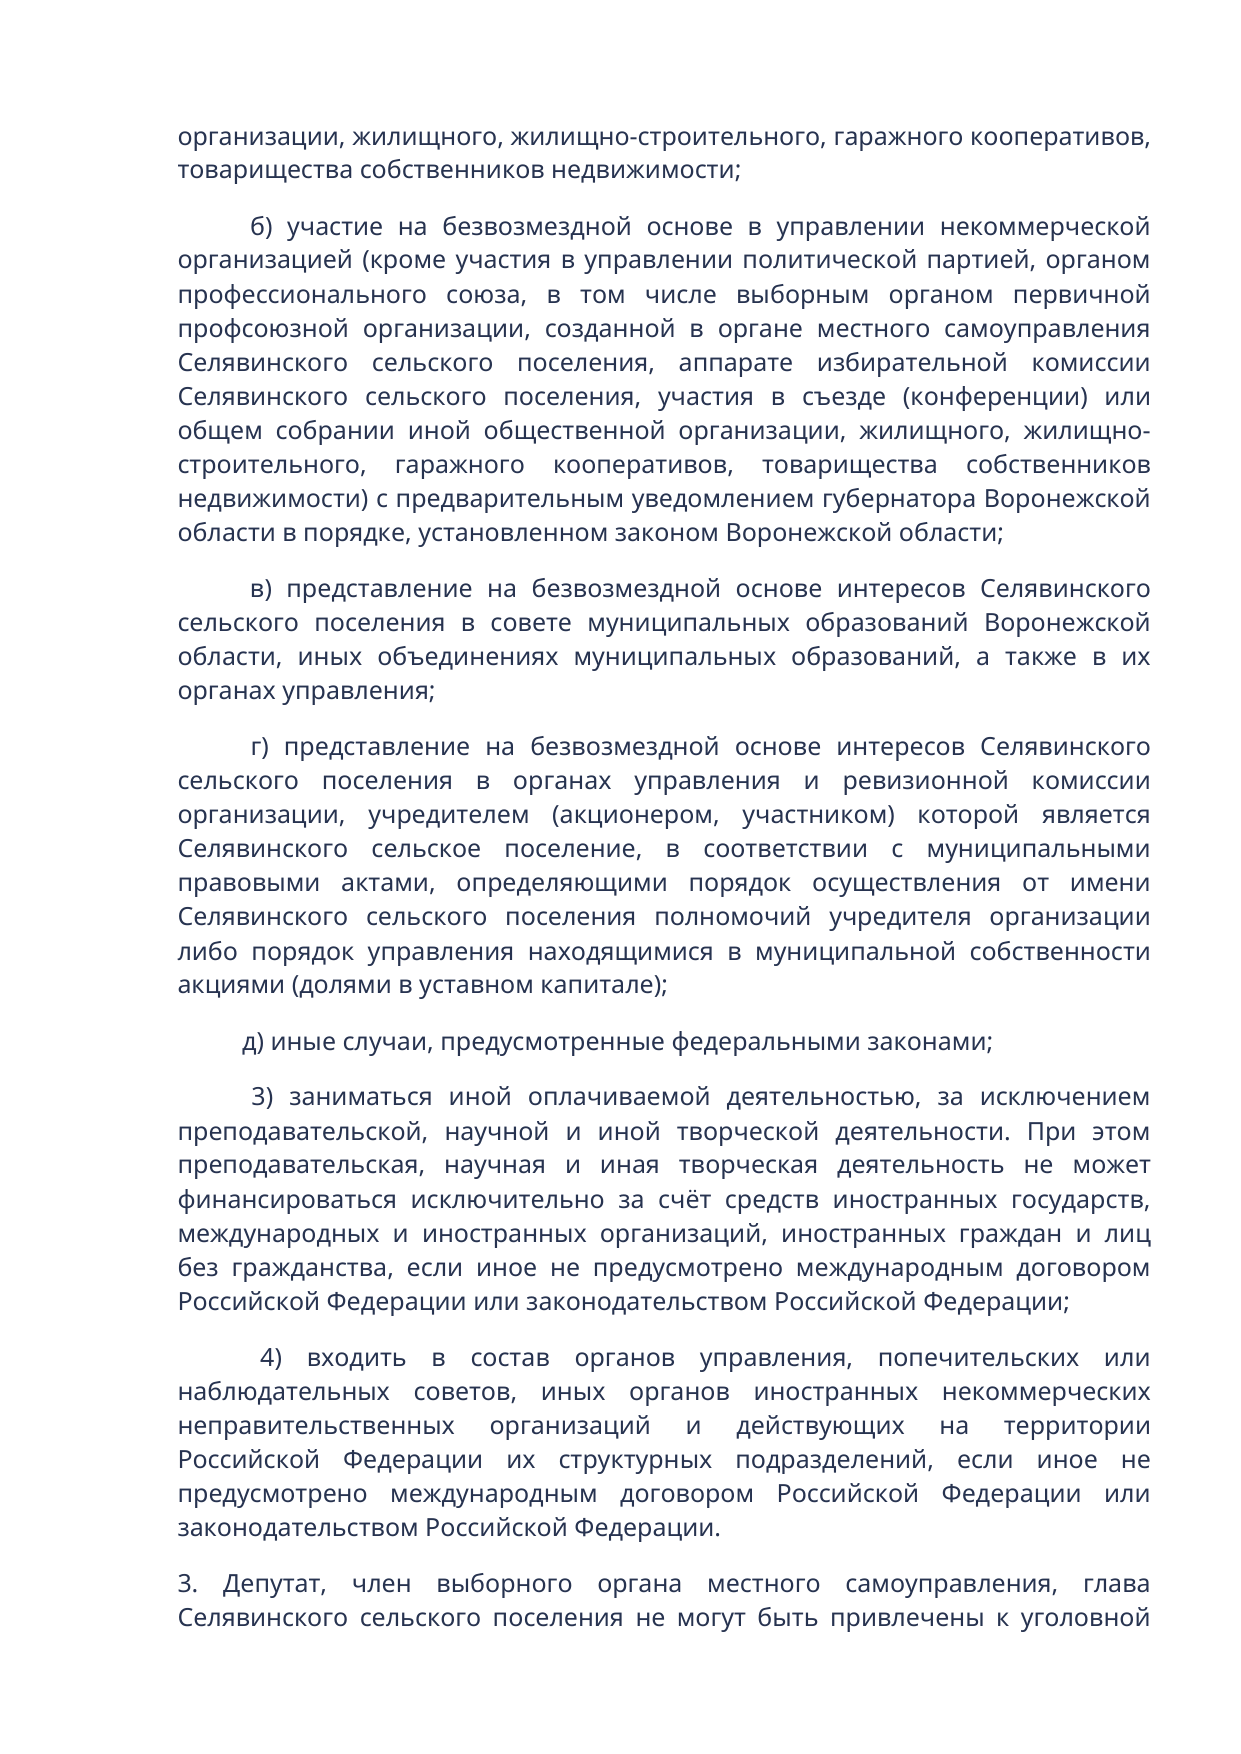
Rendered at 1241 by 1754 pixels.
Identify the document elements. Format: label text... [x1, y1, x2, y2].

text 4) входить в состав органов управления, попечительских или наблюдательных советов, иных органов иностранных некоммерческих неправительственных организаций и действующих на территории Российской Федерации их структурных подразделений, если иное не предусмотрено международным договором Российской Федерации или законодательством Российской Федерации. [177, 1339, 1152, 1544]
text д) иные случаи, предусмотренные федеральными законами; [177, 1023, 1152, 1057]
text б) участие на безвозмездной основе в управлении некоммерческой организацией (кроме участия в управлении политической партией, органом профессионального союза, в том числе выборным органом первичной профсоюзной организации, созданной в органе местного самоуправления Селявинского сельского поселения, аппарате избирательной комиссии Селявинского сельского поселения, участия в съезде (конференции) или общем собрании иной общественной организации, жилищного, жилищно-строительного, гаражного кооперативов, товарищества собственников недвижимости) с предварительным уведомлением губернатора Воронежской области в порядке, установленном законом Воронежской области; [177, 208, 1152, 549]
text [177, 1566, 1152, 1634]
text в) представление на безвозмездной основе интересов Селявинского сельского поселения в совете муниципальных образований Воронежской области, иных объединениях муниципальных образований, а также в их органах управления; [177, 571, 1152, 707]
text г) представление на безвозмездной основе интересов Селявинского сельского поселения в органах управления и ревизионной комиссии организации, учредителем (акционером, участником) которой является Селявинского сельское поселение, в соответствии с муниципальными правовыми актами, определяющими порядок осуществления от имени Селявинского сельского поселения полномочий учредителя организации либо порядок управления находящимися в муниципальной собственности акциями (долями в уставном капитале); [177, 729, 1152, 1001]
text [177, 118, 1152, 186]
text 3) заниматься иной оплачиваемой деятельностью, за исключением преподавательской, научной и иной творческой деятельности. При этом преподавательская, научная и иная творческая деятельность не может финансироваться исключительно за счёт средств иностранных государств, международных и иностранных организаций, иностранных граждан и лиц без гражданства, если иное не предусмотрено международным договором Российской Федерации или законодательством Российской Федерации; [177, 1079, 1152, 1317]
